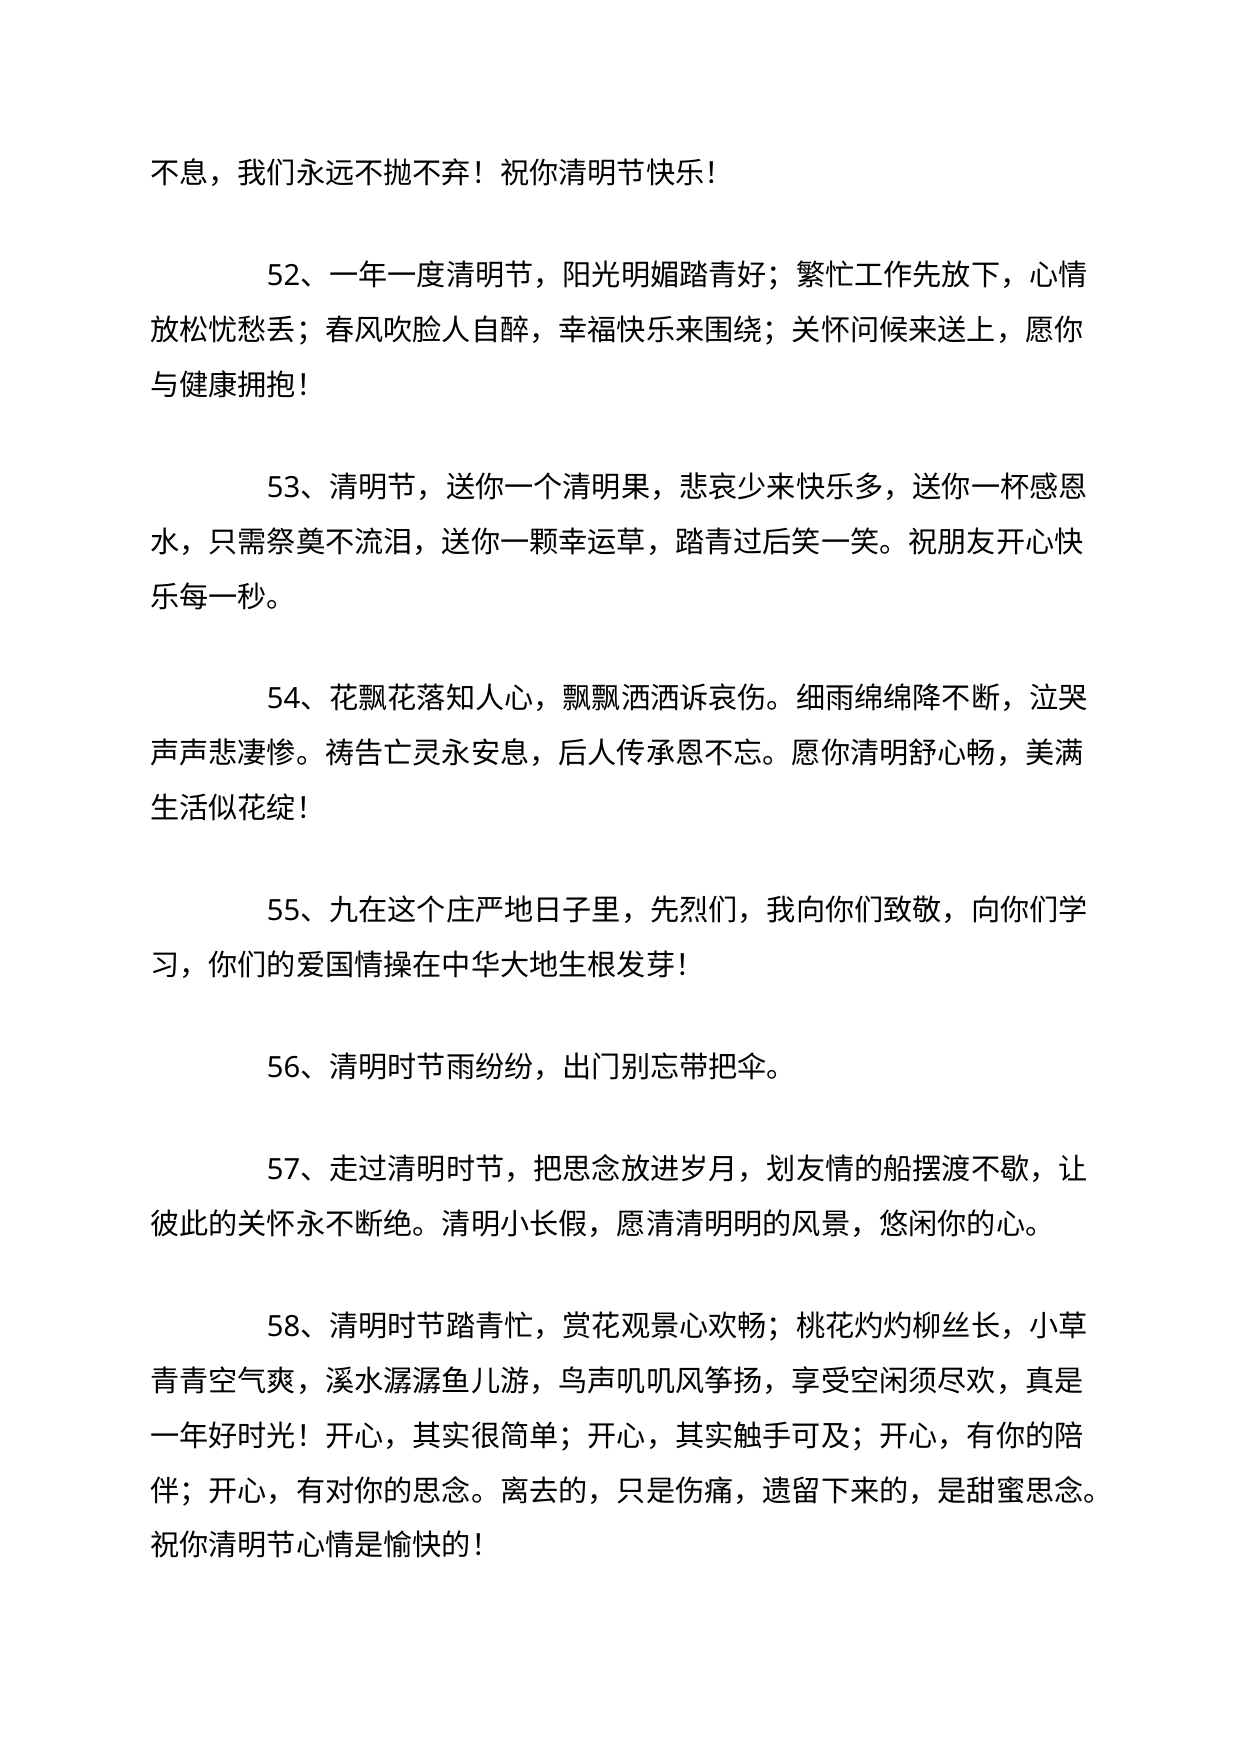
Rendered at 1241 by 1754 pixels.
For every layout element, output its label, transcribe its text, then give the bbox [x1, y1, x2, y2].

text 54、花飘花落知人心，飘飘洒洒诉哀伤。细雨绵绵降不断，泣哭声声悲凄惨。祷告亡灵永安息，后人传承恩不忘。愿你清明舒心畅，美满生活似花绽！ [150, 675, 1090, 827]
text 53、清明节，送你一个清明果，悲哀少来快乐多，送你一杯感恩水，只需祭奠不流泪，送你一颗幸运草，踏青过后笑一笑。祝朋友开心快乐每一秒。 [150, 463, 1090, 616]
text 55、九在这个庄严地日子里，先烈们，我向你们致敬，向你们学习，你们的爱国情操在中华大地生根发芽！ [150, 887, 1090, 984]
text 56、清明时节雨纷纷，出门别忘带把伞。 [150, 1043, 1090, 1086]
text 57、走过清明时节，把思念放进岁月，划友情的船摆渡不歇，让彼此的关怀永不断绝。清明小长假，愿清清明明的风景，悠闲你的心。 [150, 1146, 1090, 1243]
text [150, 150, 1090, 192]
text 58、清明时节踏青忙，赏花观景心欢畅；桃花灼灼柳丝长，小草青青空气爽，溪水潺潺鱼儿游，鸟声叽叽风筝扬，享受空闲须尽欢，真是一年好时光！开心，其实很简单；开心，其实触手可及；开心，有你的陪伴；开心，有对你的思念。离去的，只是伤痛，遗留下来的，是甜蜜思念。祝你清明节心情是愉快的！ [150, 1302, 1090, 1564]
text 52、一年一度清明节，阳光明媚踏青好；繁忙工作先放下，心情放松忧愁丢；春风吹脸人自醉，幸福快乐来围绕；关怀问候来送上，愿你与健康拥抱！ [150, 252, 1090, 404]
